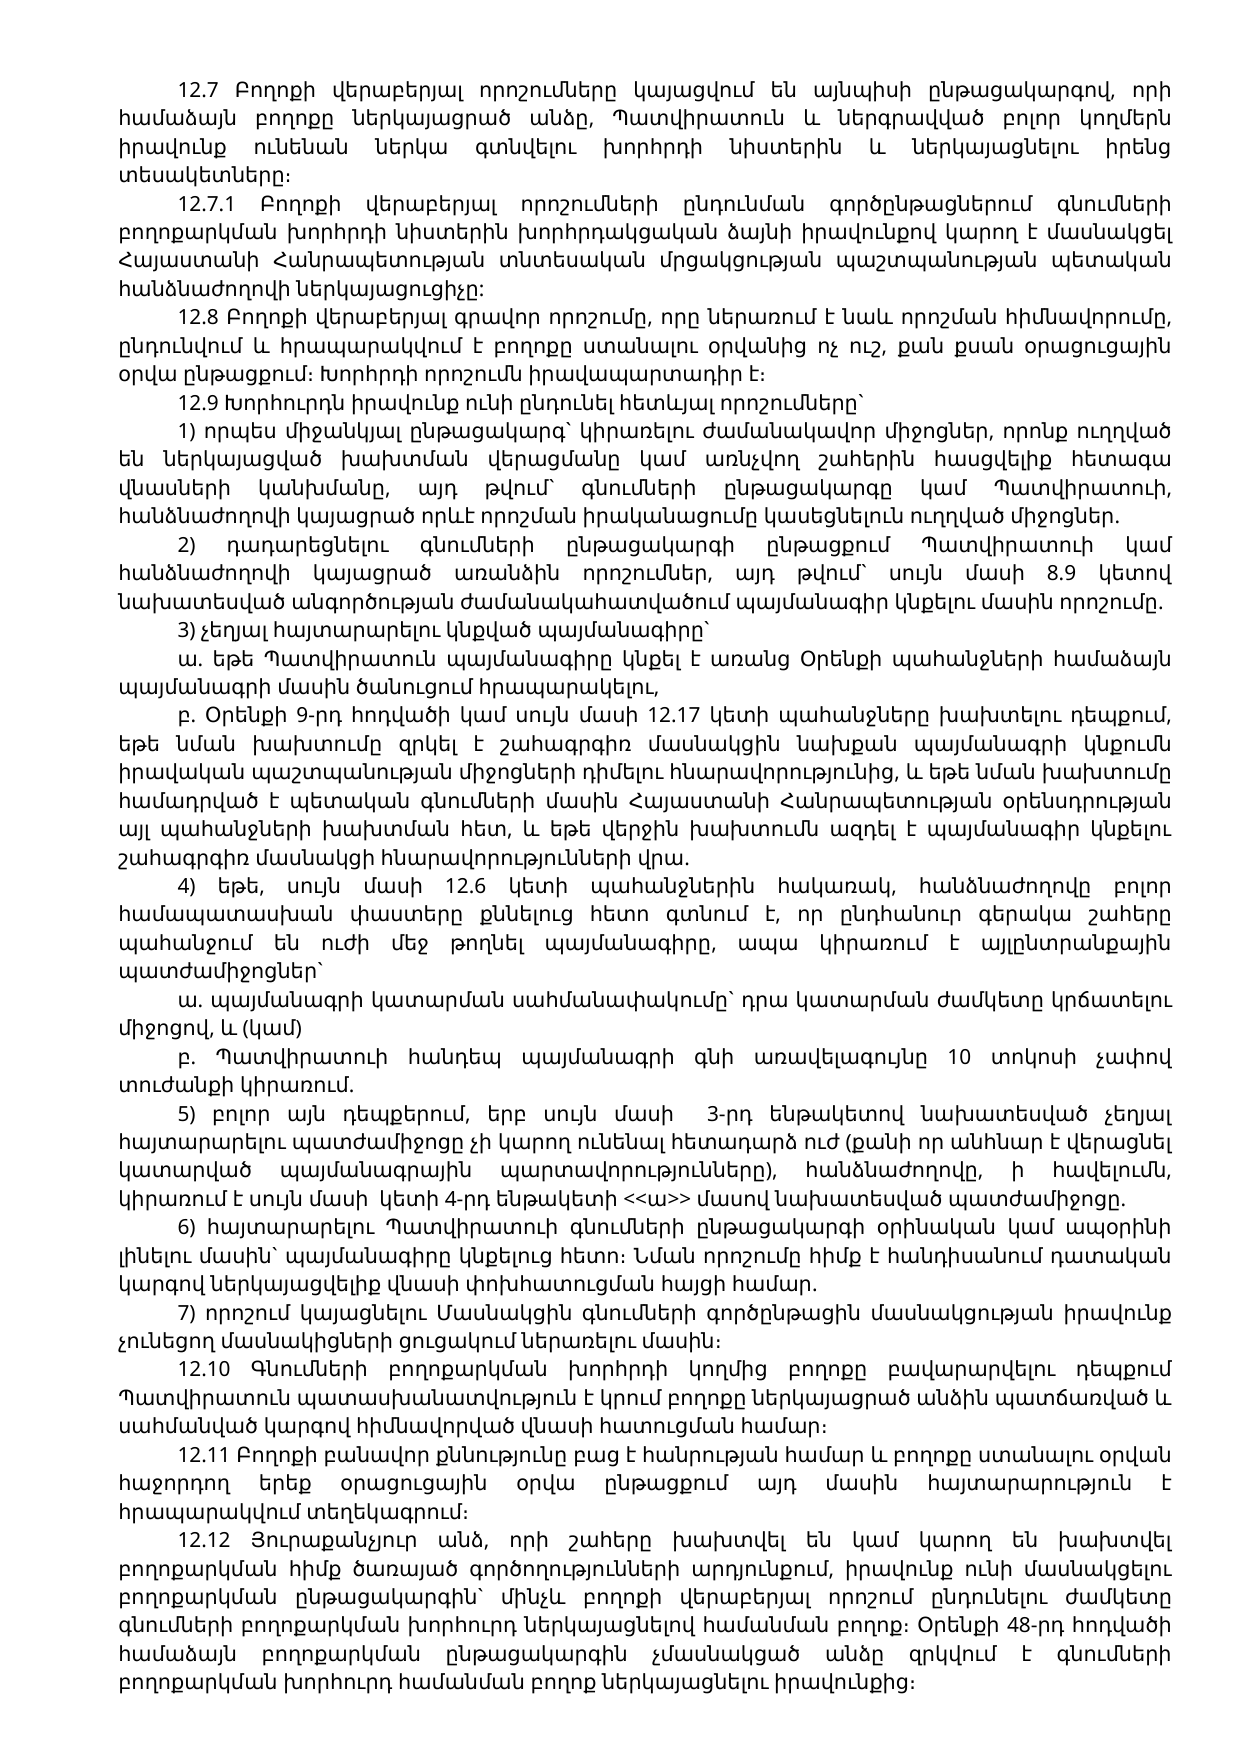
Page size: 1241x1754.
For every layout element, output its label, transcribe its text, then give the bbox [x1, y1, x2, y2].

text 2) դադարեցնելու գնումների ընթացակարգի ընթացքում Պատվիրատուի կամ հանձնաժողովի կայացրած առանձին որոշումներ, այդ թվում` սույն մասի 8.9 կետով նախատեսված անգործության ժամանակահատվածում պայմանագիր կնքելու մասին որոշումը. [118, 530, 1172, 615]
text ա. պայմանագրի կատարման սահմանափակումը` դրա կատարման ժամկետը կրճատելու միջոցով, և (կամ) [118, 985, 1172, 1042]
text ա. եթե Պատվիրատուն պայմանագիրը կնքել է առանց Օրենքի պահանջների համաձայն պայմանագրի մասին ծանուցում հրապարակելու, [118, 644, 1172, 701]
text 1) որպես միջանկյալ ընթացակարգ` կիրառելու ժամանակավոր միջոցներ, որոնք ուղղված են ներկայացված խախտման վերացմանը կամ առնչվող շահերին հասցվելիք հետագա վնասների կանխմանը, այդ թվում` գնումների ընթացակարգը կամ Պատվիրատուի, հանձնաժողովի կայացրած որևէ որոշման իրականացումը կասեցնելուն ուղղված միջոցներ. [118, 416, 1172, 530]
text 12.7 Բողոքի վերաբերյալ որոշումները կայացվում են այնպիսի ընթացակարգով, որի համաձայն բողոքը ներկայացրած անձը, Պատվիրատուն և ներգրավված բոլոր կողմերն իրավունք ունենան ներկա գտնվելու խորհրդի նիստերին և ներկայացնելու իրենց տեսակետները։ [118, 75, 1172, 189]
text 6) հայտարարելու Պատվիրատուի գնումների ընթացակարգի օրինական կամ ապօրինի լինելու մասին` պայմանագիրը կնքելուց հետո։ Նման որոշումը հիմք է հանդիսանում դատական կարգով ներկայացվելիք վնասի փոխհատուցման հայցի համար. [118, 1212, 1172, 1298]
text 12.12 Յուրաքանչյուր անձ, որի շահերը խախտվել են կամ կարող են խախտվել բողոքարկման հիմք ծառայած գործողությունների արդյունքում, իրավունք ունի մասնակցելու բողոքարկման ընթացակարգին` մինչև բողոքի վերաբերյալ որոշում ընդունելու ժամկետը գնումների բողոքարկման խորհուրդ ներկայացնելով համանման բողոք։ Օրենքի 48-րդ հոդվածի համաձայն բողոքարկման ընթացակարգին չմասնակցած անձը զրկվում է գնումների բողոքարկման խորհուրդ համանման բողոք ներկայացնելու իրավունքից։ [118, 1525, 1172, 1696]
text 12.9 Խորհուրդն իրավունք ունի ընդունել հետևյալ որոշումները` [118, 388, 1172, 416]
text բ. Պատվիրատուի հանդեպ պայմանագրի գնի առավելագույնը 10 տոկոսի չափով տուժանքի կիրառում. [118, 1042, 1172, 1099]
text 4) եթե, սույն մասի 12.6 կետի պահանջներին հակառակ, հանձնաժողովը բոլոր համապատասխան փաստերը քննելուց հետո գտնում է, որ ընդհանուր գերակա շահերը պահանջում են ուժի մեջ թողնել պայմանագիրը, ապա կիրառում է այլընտրանքային պատժամիջոցներ` [118, 871, 1172, 985]
text բ. Օրենքի 9-րդ հոդվածի կամ սույն մասի 12.17 կետի պահանջները խախտելու դեպքում, եթե նման խախտումը զրկել է շահագրգիռ մասնակցին նախքան պայմանագրի կնքումն իրավական պաշտպանության միջոցների դիմելու հնարավորությունից, և եթե նման խախտումը համադրված է պետական գնումների մասին Հայաստանի Հանրապետության օրենսդրության այլ պահանջների խախտման հետ, և եթե վերջին խախտումն ազդել է պայմանագիր կնքելու շահագրգիռ մասնակցի հնարավորությունների վրա. [118, 701, 1172, 871]
text 12.7.1 Բողոքի վերաբերյալ որոշումների ընդունման գործընթացներում գնումների բողոքարկման խորհրդի նիստերին խորհրդակցական ձայնի իրավունքով կարող է մասնակցել Հայաստանի Հանրապետության տնտեսական մրցակցության պաշտպանության պետական հանձնաժողովի ներկայացուցիչը: [118, 189, 1172, 302]
text 7) որոշում կայացնելու Մասնակցին գնումների գործընթացին մասնակցության իրավունք չունեցող մասնակիցների ցուցակում ներառելու մասին։ [118, 1298, 1172, 1354]
text 3) չեղյալ հայտարարելու կնքված պայմանագիրը` [118, 615, 1172, 644]
text 12.10 Գնումների բողոքարկման խորհրդի կողմից բողոքը բավարարվելու դեպքում Պատվիրատուն պատասխանատվություն է կրում բողոքը ներկայացրած անձին պատճառված և սահմանված կարգով հիմնավորված վնասի հատուցման համար։ [118, 1354, 1172, 1440]
text 5) բոլոր այն դեպքերում, երբ սույն մասի 3-րդ ենթակետով նախատեսված չեղյալ հայտարարելու պատժամիջոցը չի կարող ունենալ հետադարձ ուժ (քանի որ անհնար է վերացնել կատարված պայմանագրային պարտավորությունները), հանձնաժողովը, ի հավելումն, կիրառում է սույն մասի կետի 4-րդ ենթակետի <<ա>> մասով նախատեսված պատժամիջոցը. [118, 1099, 1172, 1212]
text 12.11 Բողոքի բանավոր քննությունը բաց է հանրության համար և բողոքը ստանալու օրվան հաջորդող երեք օրացուցային օրվա ընթացքում այդ մասին հայտարարություն է հրապարակվում տեղեկագրում։ [118, 1440, 1172, 1525]
text 12.8 Բողոքի վերաբերյալ գրավոր որոշումը, որը ներառում է նաև որոշման հիմնավորումը, ընդունվում և հրապարակվում է բողոքը ստանալու օրվանից ոչ ուշ, քան քսան օրացուցային օրվա ընթացքում։ Խորհրդի որոշումն իրավապարտադիր է։ [118, 302, 1172, 388]
